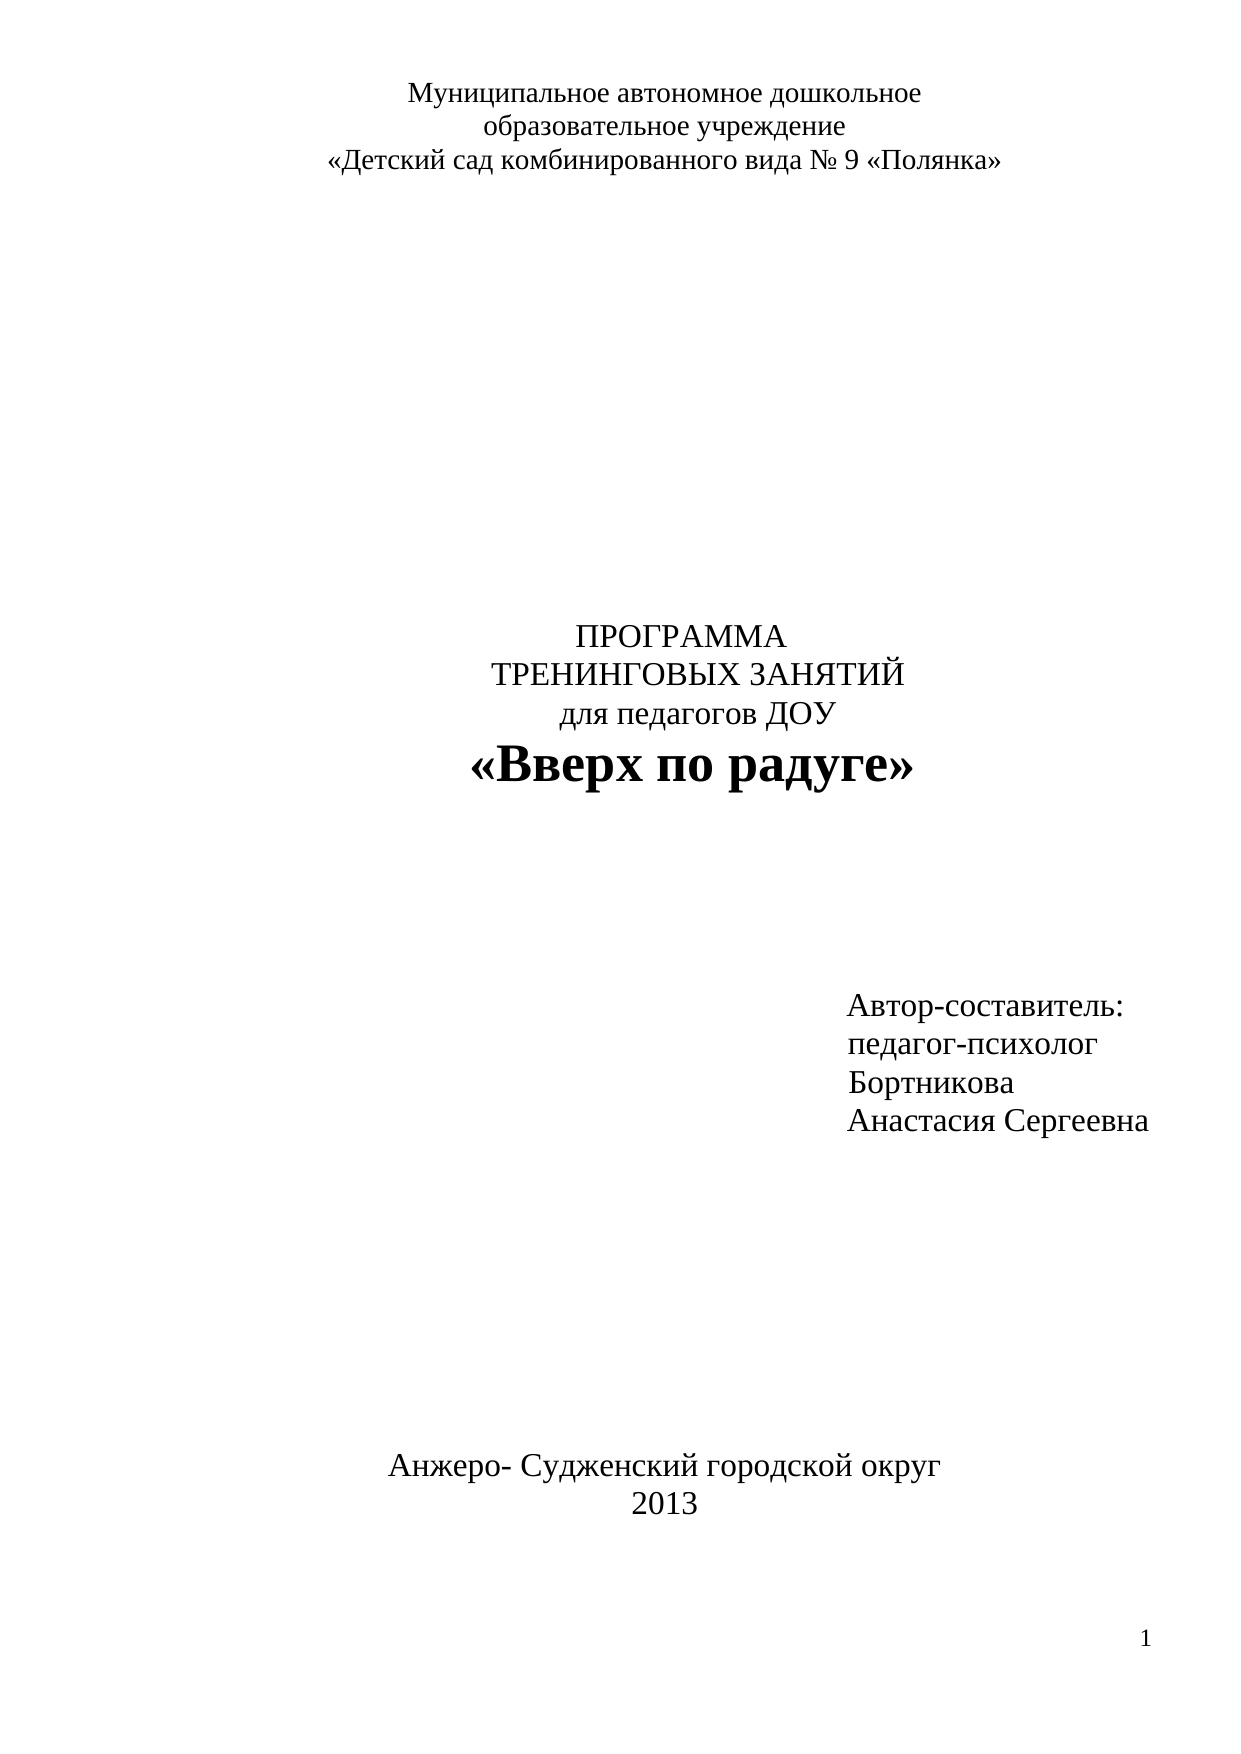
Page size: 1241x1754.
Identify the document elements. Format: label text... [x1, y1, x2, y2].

text Анастасия Сергеевна [177, 1100, 1152, 1139]
text педагог-психолог [177, 1024, 1152, 1062]
text Бортникова [177, 1062, 1152, 1100]
text Автор-составитель: [177, 985, 1152, 1024]
text ПРОГРАММА [177, 616, 1152, 655]
text Анжеро- Судженский городской округ [177, 1445, 1152, 1484]
text образовательное учреждение [177, 108, 1152, 142]
text ТРЕНИНГОВЫХ ЗАНЯТИЙ [177, 655, 1152, 693]
text Муниципальное автономное дошкольное [177, 75, 1152, 108]
text для педагогов ДОУ [177, 693, 1152, 731]
text «Вверх по радуге» [177, 731, 1152, 794]
text «Детский сад комбинированного вида № 9 «Полянка» [177, 142, 1152, 176]
text 2013 [177, 1484, 1152, 1522]
